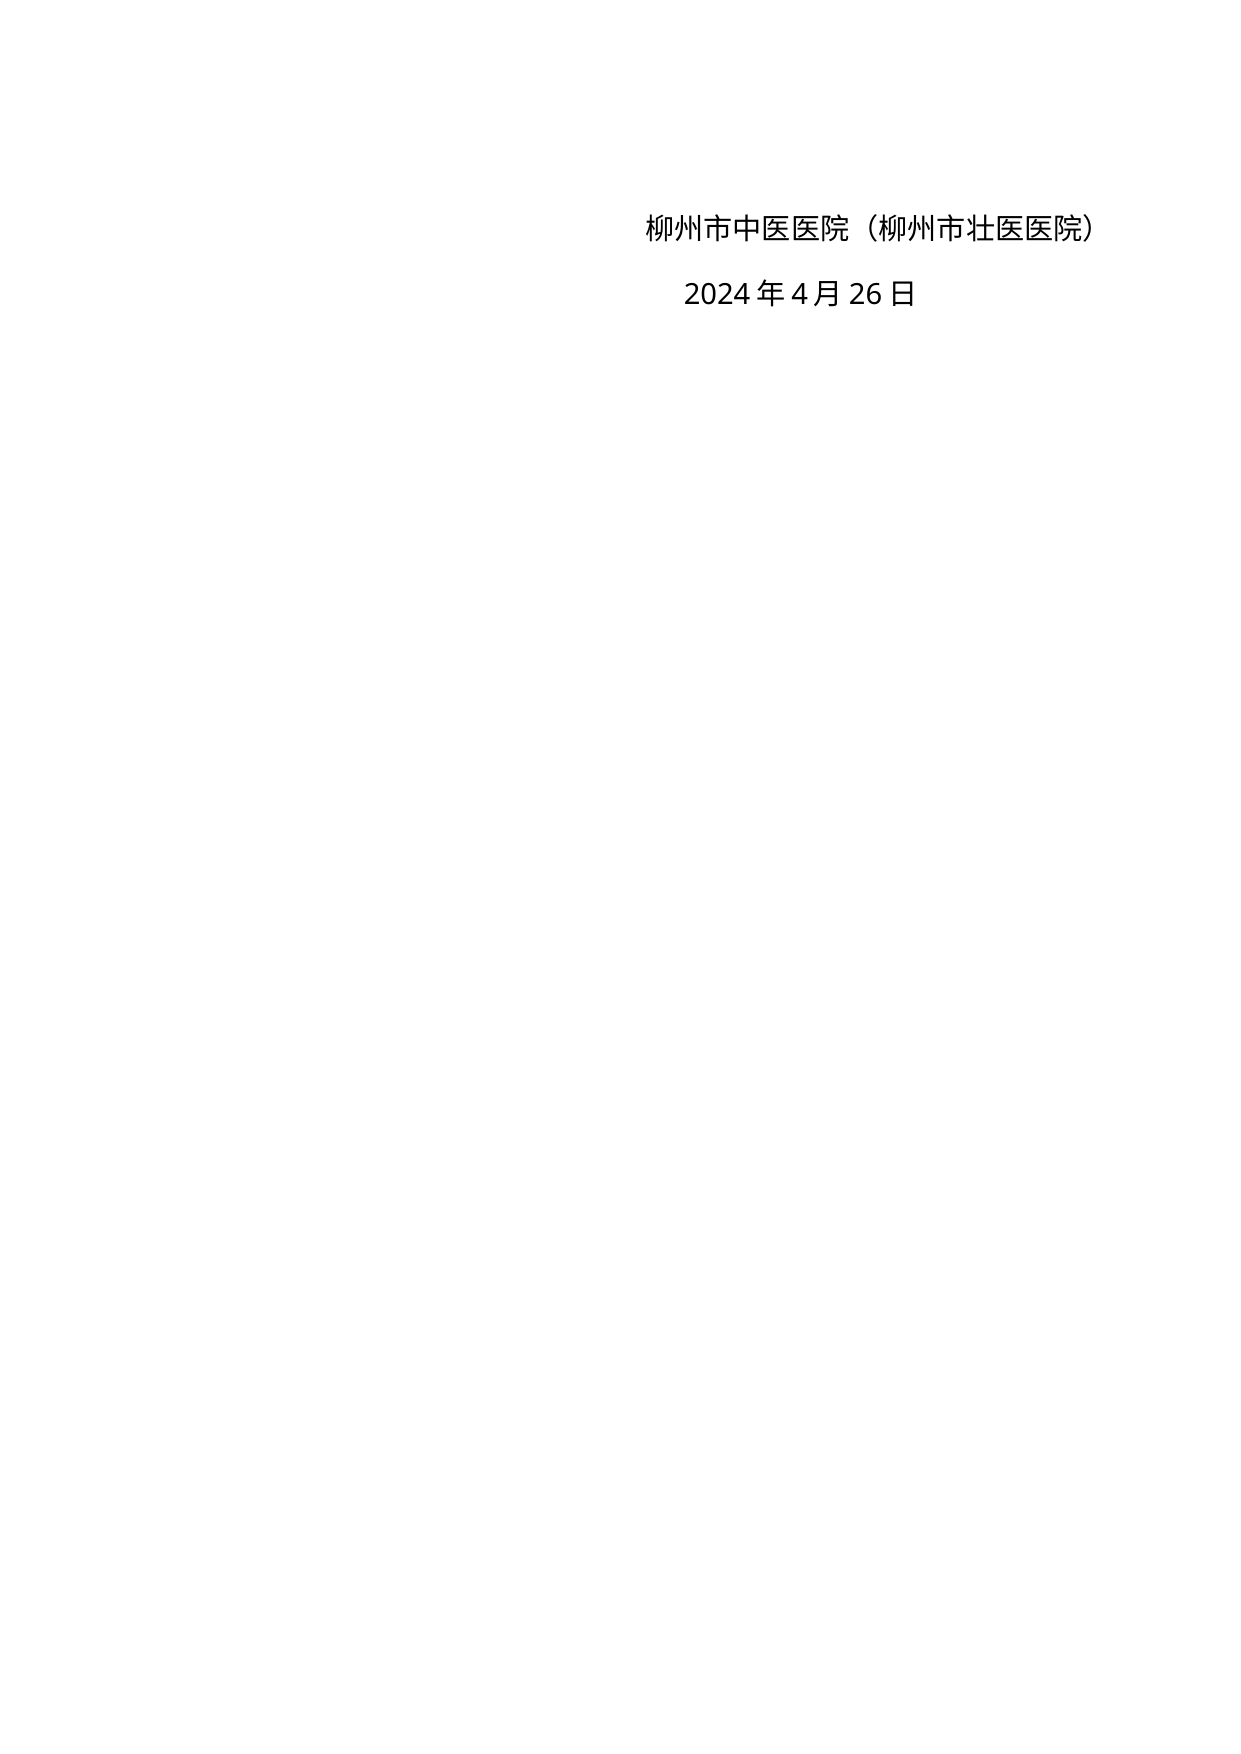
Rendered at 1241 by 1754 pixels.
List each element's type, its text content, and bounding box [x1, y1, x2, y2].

text 2024年4月26日 [135, 259, 1111, 324]
text 柳州市中医医院（柳州市壮医医院） [135, 194, 1111, 259]
